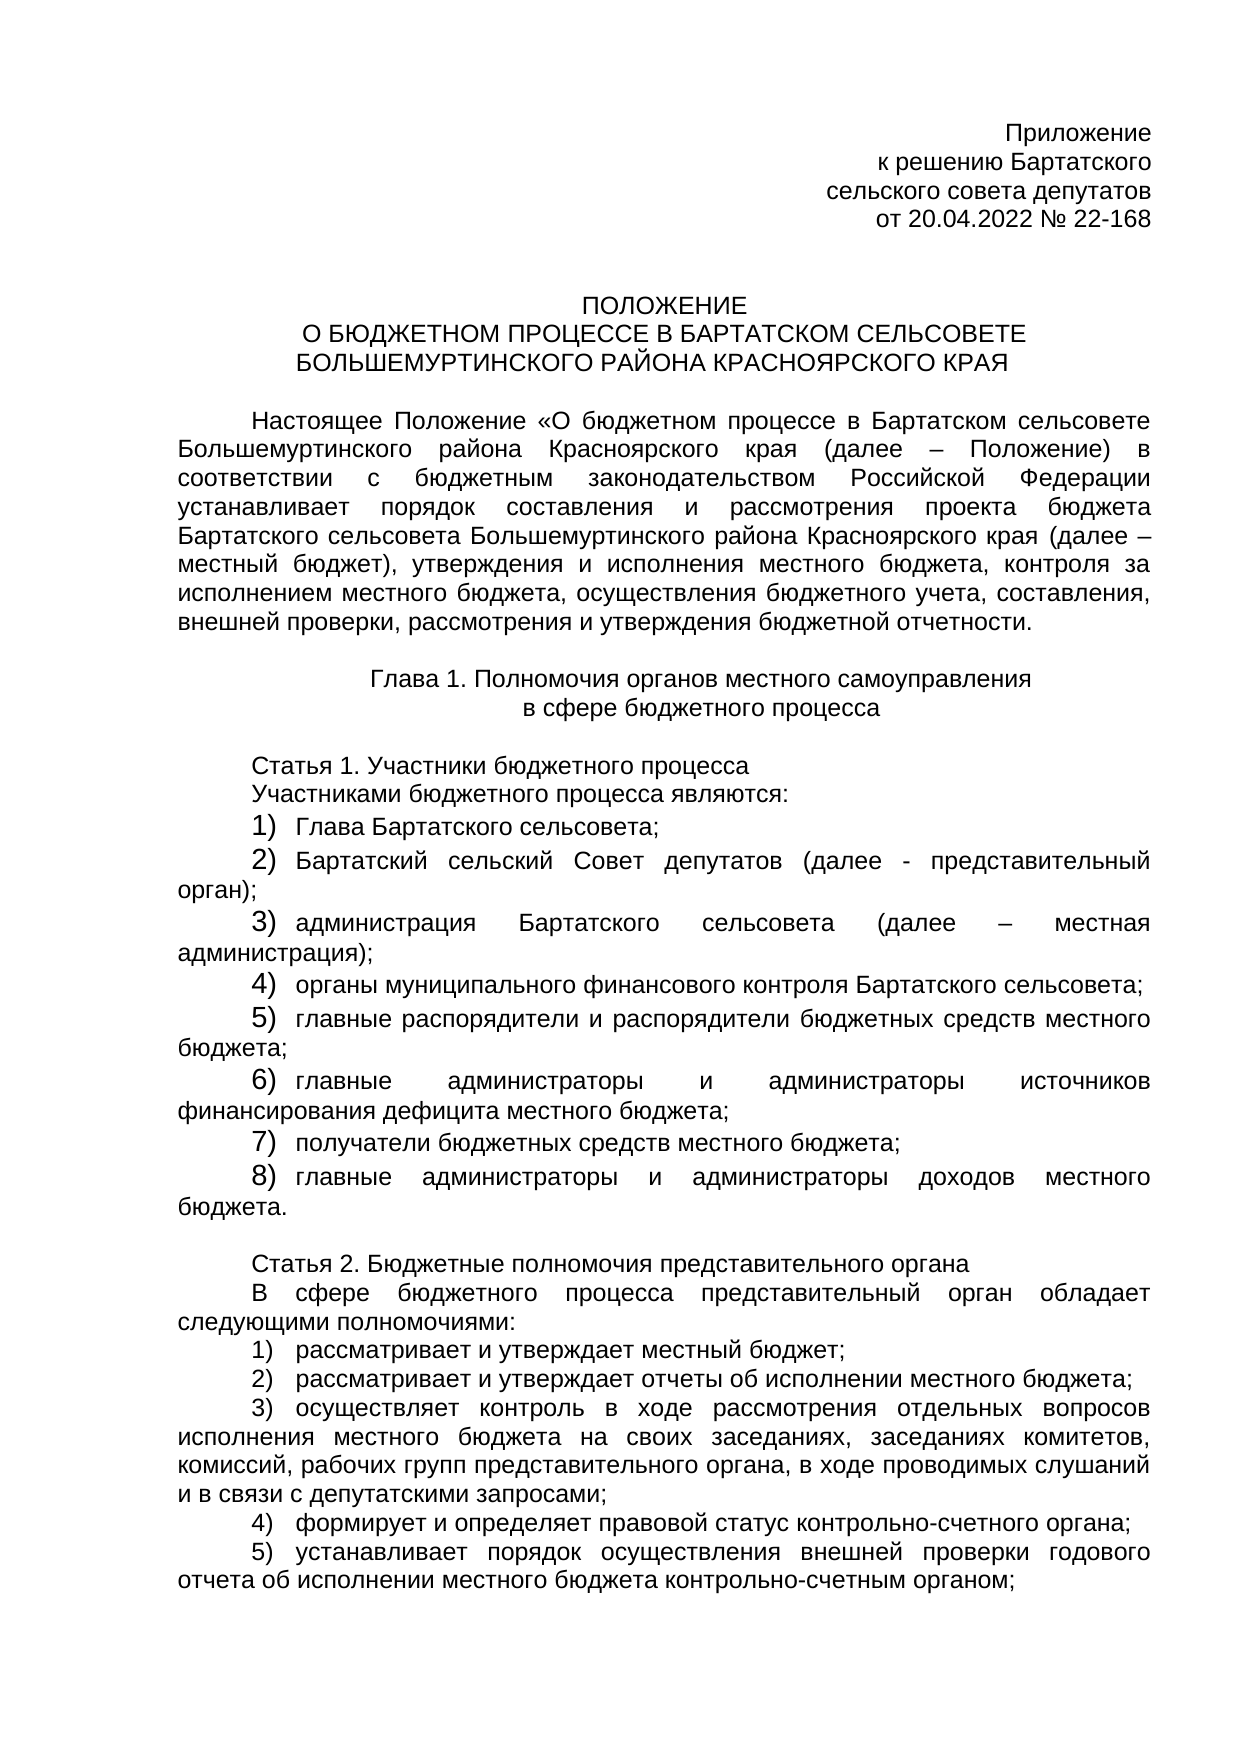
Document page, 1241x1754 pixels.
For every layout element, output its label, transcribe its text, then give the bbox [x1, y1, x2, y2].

text ПОЛОЖЕНИЕ [177, 291, 1152, 319]
list органы муниципального финансового контроля Бартатского сельсовета; [177, 966, 1152, 1000]
list устанавливает порядок осуществления внешней проверки годового отчета об исполнении местного бюджета контрольно-счетным органом; [177, 1536, 1152, 1594]
text В сфере бюджетного процесса представительный орган обладает следующими полномочиями: [177, 1278, 1152, 1335]
list осуществляет контроль в ходе рассмотрения отдельных вопросов исполнения местного бюджета на своих заседаниях, заседаниях комитетов, комиссий, рабочих групп представительного органа, в ходе проводимых слушаний и в связи с депутатскими запросами; [177, 1393, 1152, 1508]
text О БЮДЖЕТНОМ ПРОЦЕССЕ в БАРТАТСКОМ СЕЛЬСОВЕТЕ БОЛЬШЕМУРТИНСКОГО РАЙОНА Красноярского КРАЯ [177, 319, 1152, 377]
subtitle к решению Бартатского [177, 147, 1152, 176]
list рассматривает и утверждает местный бюджет; [177, 1335, 1152, 1364]
list Глава Бартатского сельсовета; [177, 808, 1152, 842]
subtitle Приложение [177, 118, 1152, 147]
text сельского совета депутатов [177, 176, 1152, 204]
text Глава 1. Полномочия органов местного самоуправления [177, 664, 1152, 693]
list получатели бюджетных средств местного бюджета; [177, 1124, 1152, 1158]
text от 20.04.2022 № 22-168 [177, 204, 1152, 233]
list администрация Бартатского сельсовета (далее – местная администрация); [177, 904, 1152, 966]
list главные администраторы и администраторы доходов местного бюджета. [177, 1158, 1152, 1220]
text Участниками бюджетного процесса являются: [177, 779, 1152, 808]
list рассматривает и утверждает отчеты об исполнении местного бюджета; [177, 1364, 1152, 1393]
list Бартатский сельский Совет депутатов (далее - представительный орган); [177, 842, 1152, 904]
list формирует и определяет правовой статус контрольно-счетного органа; [177, 1508, 1152, 1536]
list главные распорядители и распорядители бюджетных средств местного бюджета; [177, 1000, 1152, 1062]
text Статья 2. Бюджетные полномочия представительного органа [177, 1249, 1152, 1278]
text в сфере бюджетного процесса [177, 693, 1152, 722]
text Статья 1. Участники бюджетного процесса [177, 751, 1152, 779]
list главные администраторы и администраторы источников финансирования дефицита местного бюджета; [177, 1062, 1152, 1124]
text Настоящее Положение «О бюджетном процессе в Бартатском сельсовете Большемуртинского района Красноярского края (далее – Положение) в соответствии с бюджетным законодательством Российской Федерации устанавливает порядок составления и рассмотрения проекта бюджета Бартатского сельсовета Большемуртинского района Красноярского края (далее – местный бюджет), утверждения и исполнения местного бюджета, контроля за исполнением местного бюджета, осуществления бюджетного учета, составления, внешней проверки, рассмотрения и утверждения бюджетной отчетности. [177, 406, 1152, 636]
